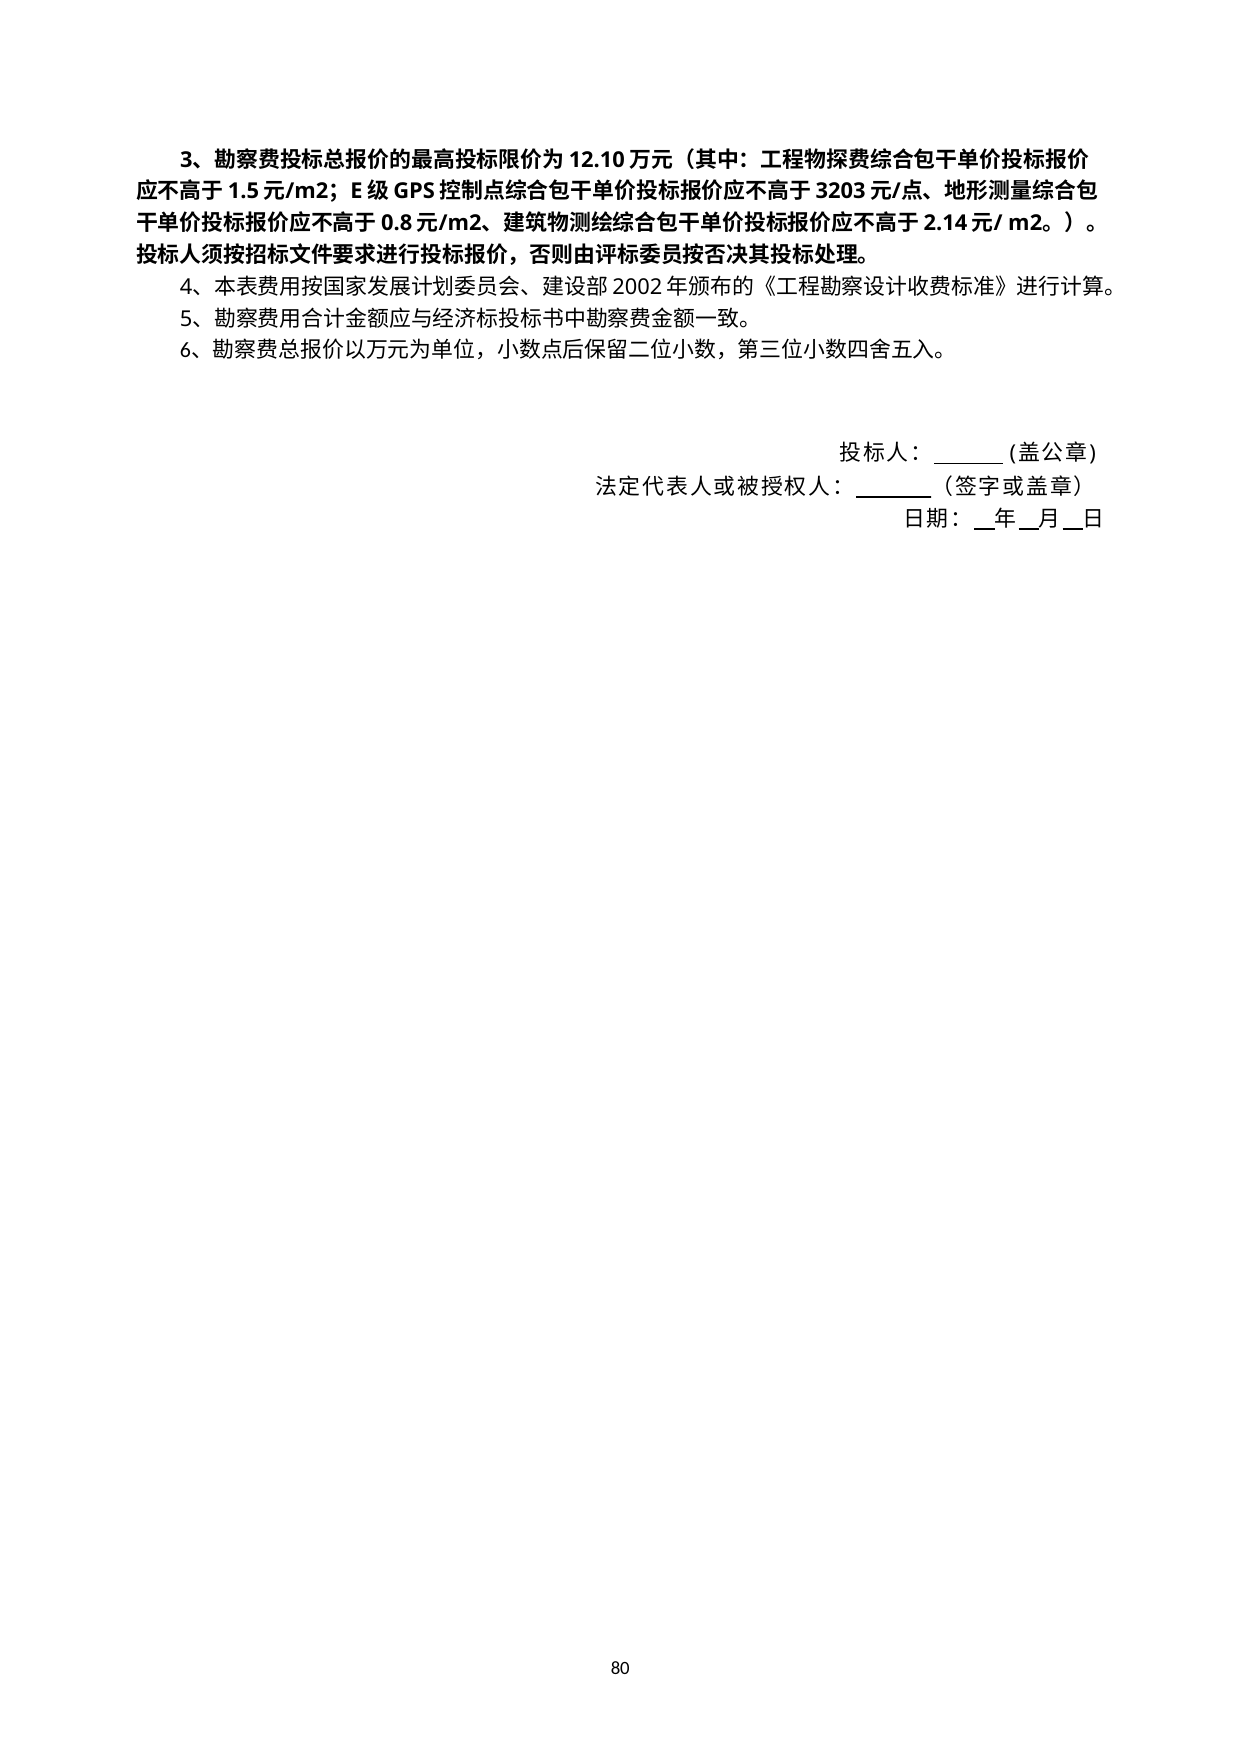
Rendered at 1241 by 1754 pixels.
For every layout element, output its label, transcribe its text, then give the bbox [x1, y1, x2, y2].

text 法定代表人或被授权人： （签字或盖章） [136, 467, 1096, 501]
text 日期： 年 月 日 [136, 501, 1104, 533]
text 6、勘察费总报价以万元为单位，小数点后保留二位小数，第三位小数四舍五入。 [136, 332, 1104, 364]
text 5、勘察费用合计金额应与经济标投标书中勘察费金额一致。 [136, 301, 1104, 332]
text 3、勘察费投标总报价的最高投标限价为12.10万元（其中：工程物探费综合包干单价投标报价应不高于1.5元/m2；E级GPS控制点综合包干单价投标报价应不高于3203元/点、地形测量综合包干单价投标报价应不高于0.8元/m2、建筑物测绘综合包干单价投标报价应不高于2.14元/ m2。）。投标人须按招标文件要求进行投标报价，否则由评标委员按否决其投标处理。 [136, 142, 1109, 269]
text 4、本表费用按国家发展计划委员会、建设部2002年颁布的《工程勘察设计收费标准》进行计算。 [136, 269, 1104, 301]
text 投标人： (盖公章) [136, 434, 1096, 467]
